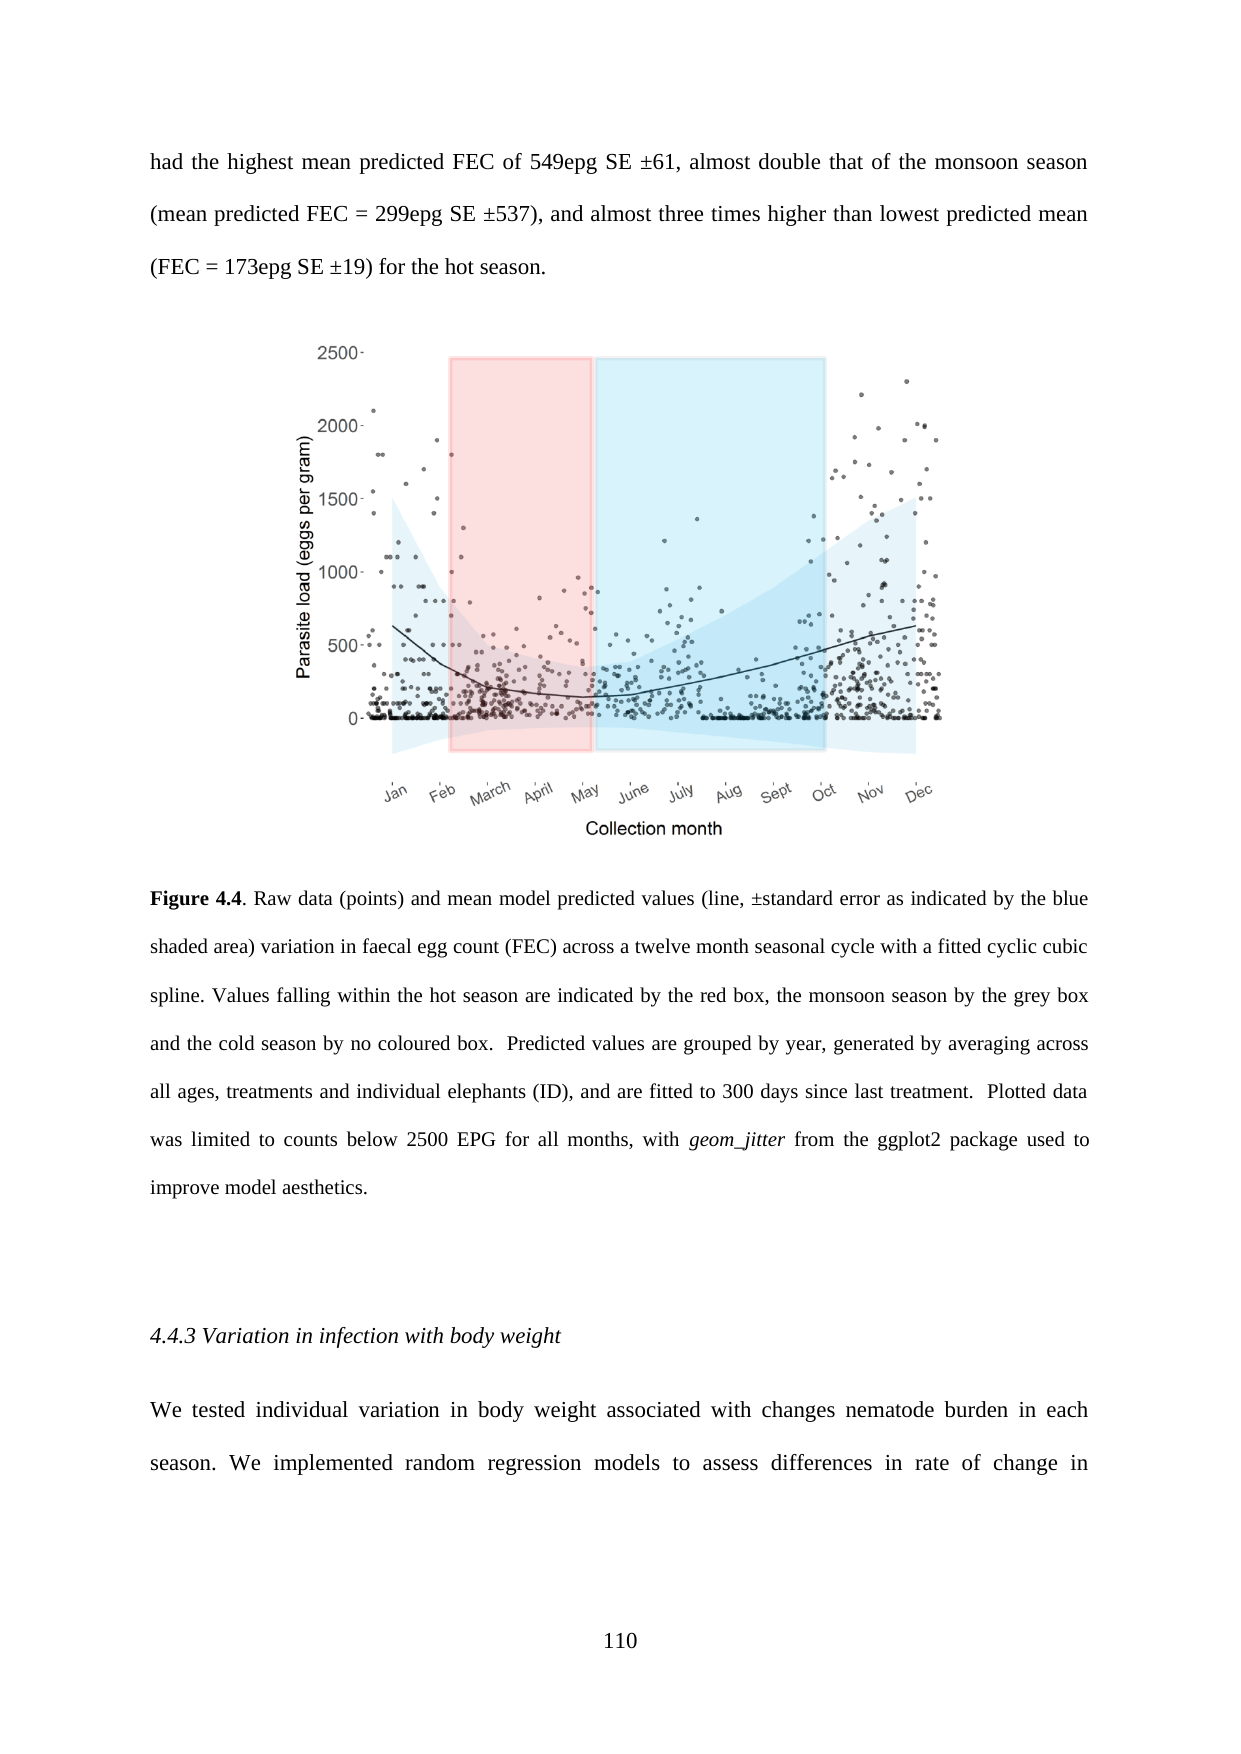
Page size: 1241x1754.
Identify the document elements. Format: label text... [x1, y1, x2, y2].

picture [290, 326, 950, 840]
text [150, 148, 1090, 279]
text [150, 1396, 1090, 1475]
text 4.4.3 Variation in infection with body weight [150, 1322, 1090, 1349]
text Figure 4.4. Raw data (points) and mean model predicted values (line, ±standard error as indicated by the blue shaded area) variation in faecal egg count (FEC) across a twelve month seasonal cycle with a fitted cyclic cubic spline. Values falling within the hot season are indicated by the red box, the monsoon season by the grey box and the cold season by no coloured box. Predicted values are grouped by year, generated by averaging across all ages, treatments and individual elephants (ID), and are fitted to 300 days since last treatment. Plotted data was limited to counts below 2500 EPG for all months, with geom_jitter from the ggplot2 package used to improve model aesthetics. [150, 886, 1090, 1199]
